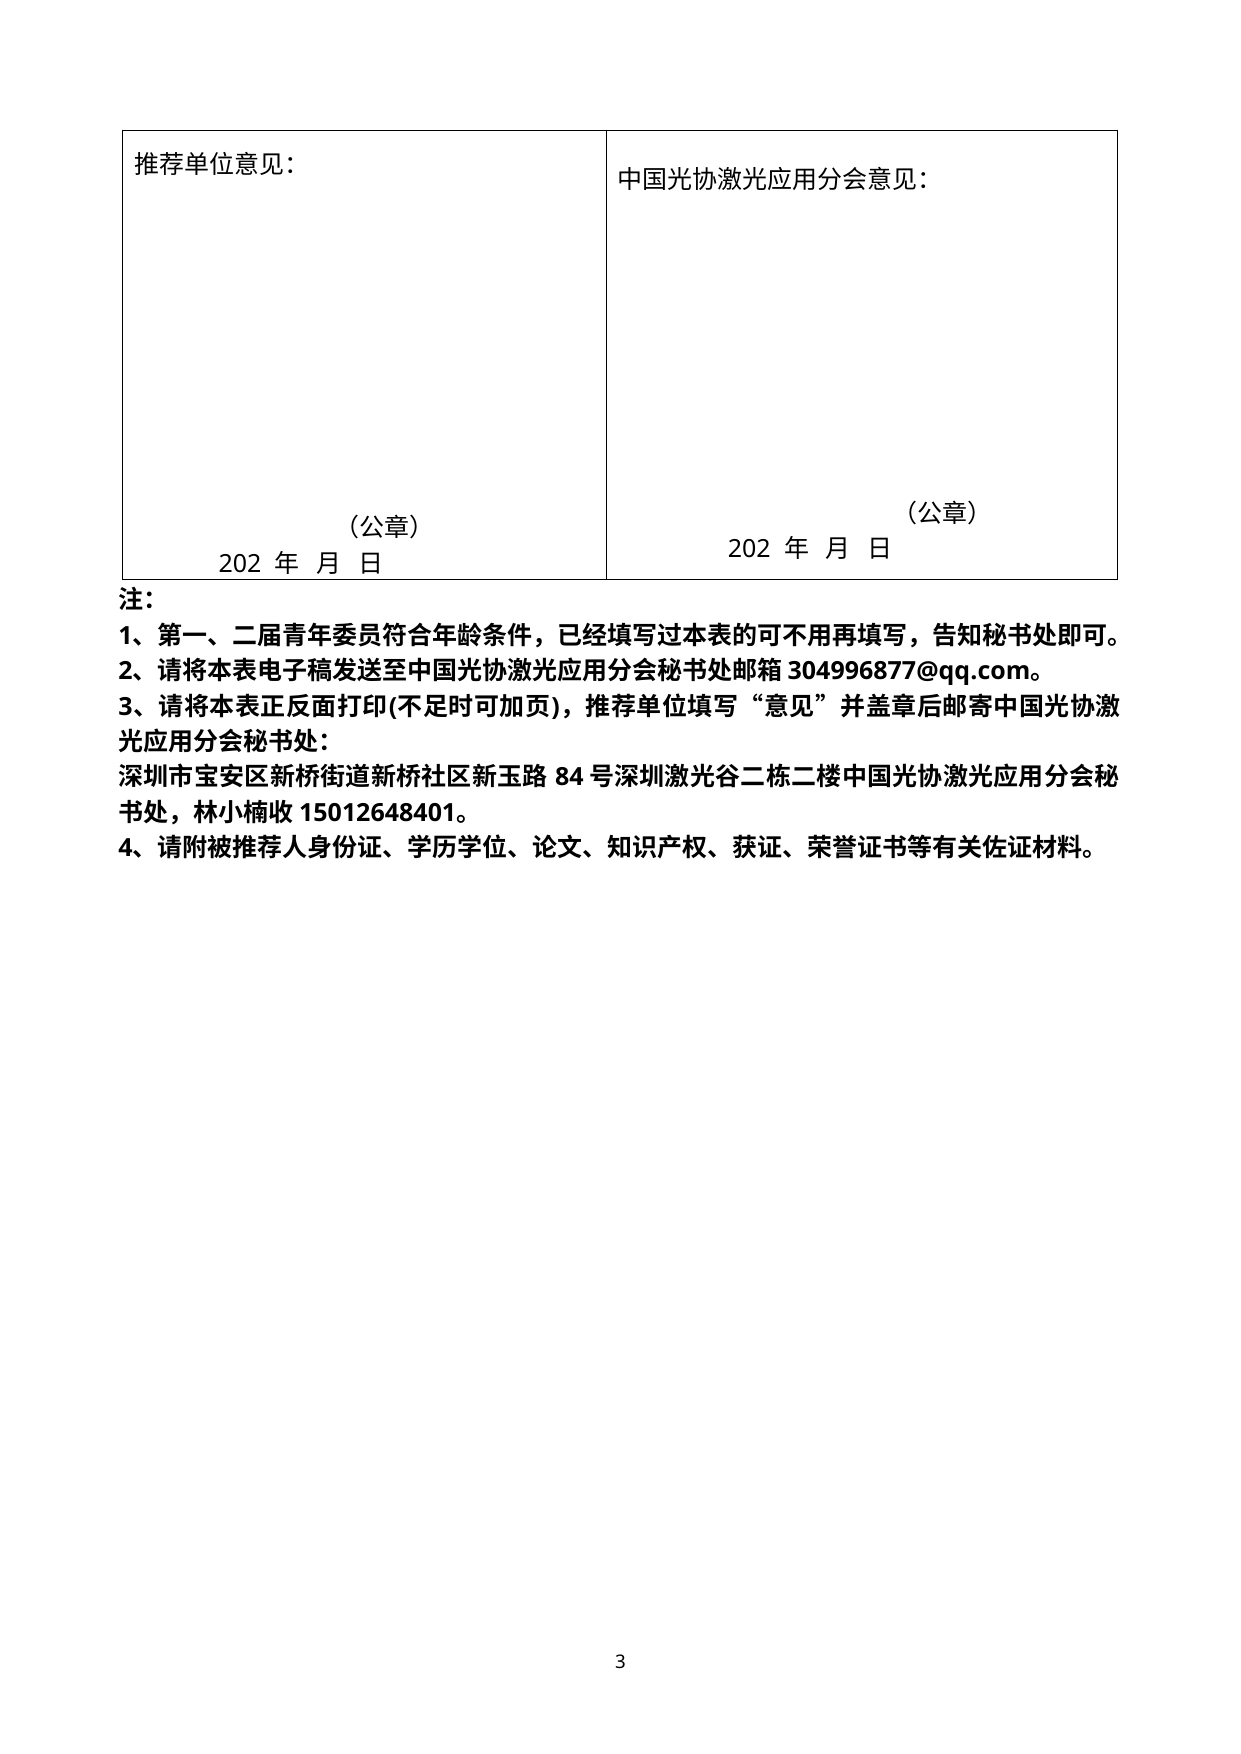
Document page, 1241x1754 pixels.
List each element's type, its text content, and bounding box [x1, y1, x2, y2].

text 深圳市宝安区新桥街道新桥社区新玉路84号深圳激光谷二栋二楼中国光协激光应用分会秘书处，林小楠收 15012648401。 [118, 757, 1122, 828]
list 第一、二届青年委员符合年龄条件，已经填写过本表的可不用再填写，告知秘书处即可。 [118, 616, 1122, 651]
text 注： [118, 580, 1122, 616]
table_cell 推荐单位意见： （公章） 202 年 月 日 [123, 131, 606, 579]
text 3、请将本表正反面打印(不足时可加页)，推荐单位填写“意见”并盖章后邮寄中国光协激光应用分会秘书处： [118, 687, 1122, 757]
text 2、请将本表电子稿发送至中国光协激光应用分会秘书处邮箱304996877@qq.com。 [118, 651, 1122, 687]
table_cell 中国光协激光应用分会意见： （公章） 202 年 月 日 [607, 131, 1117, 579]
text 4、请附被推荐人身份证、学历学位、论文、知识产权、获证、荣誉证书等有关佐证材料。 [118, 828, 1122, 864]
